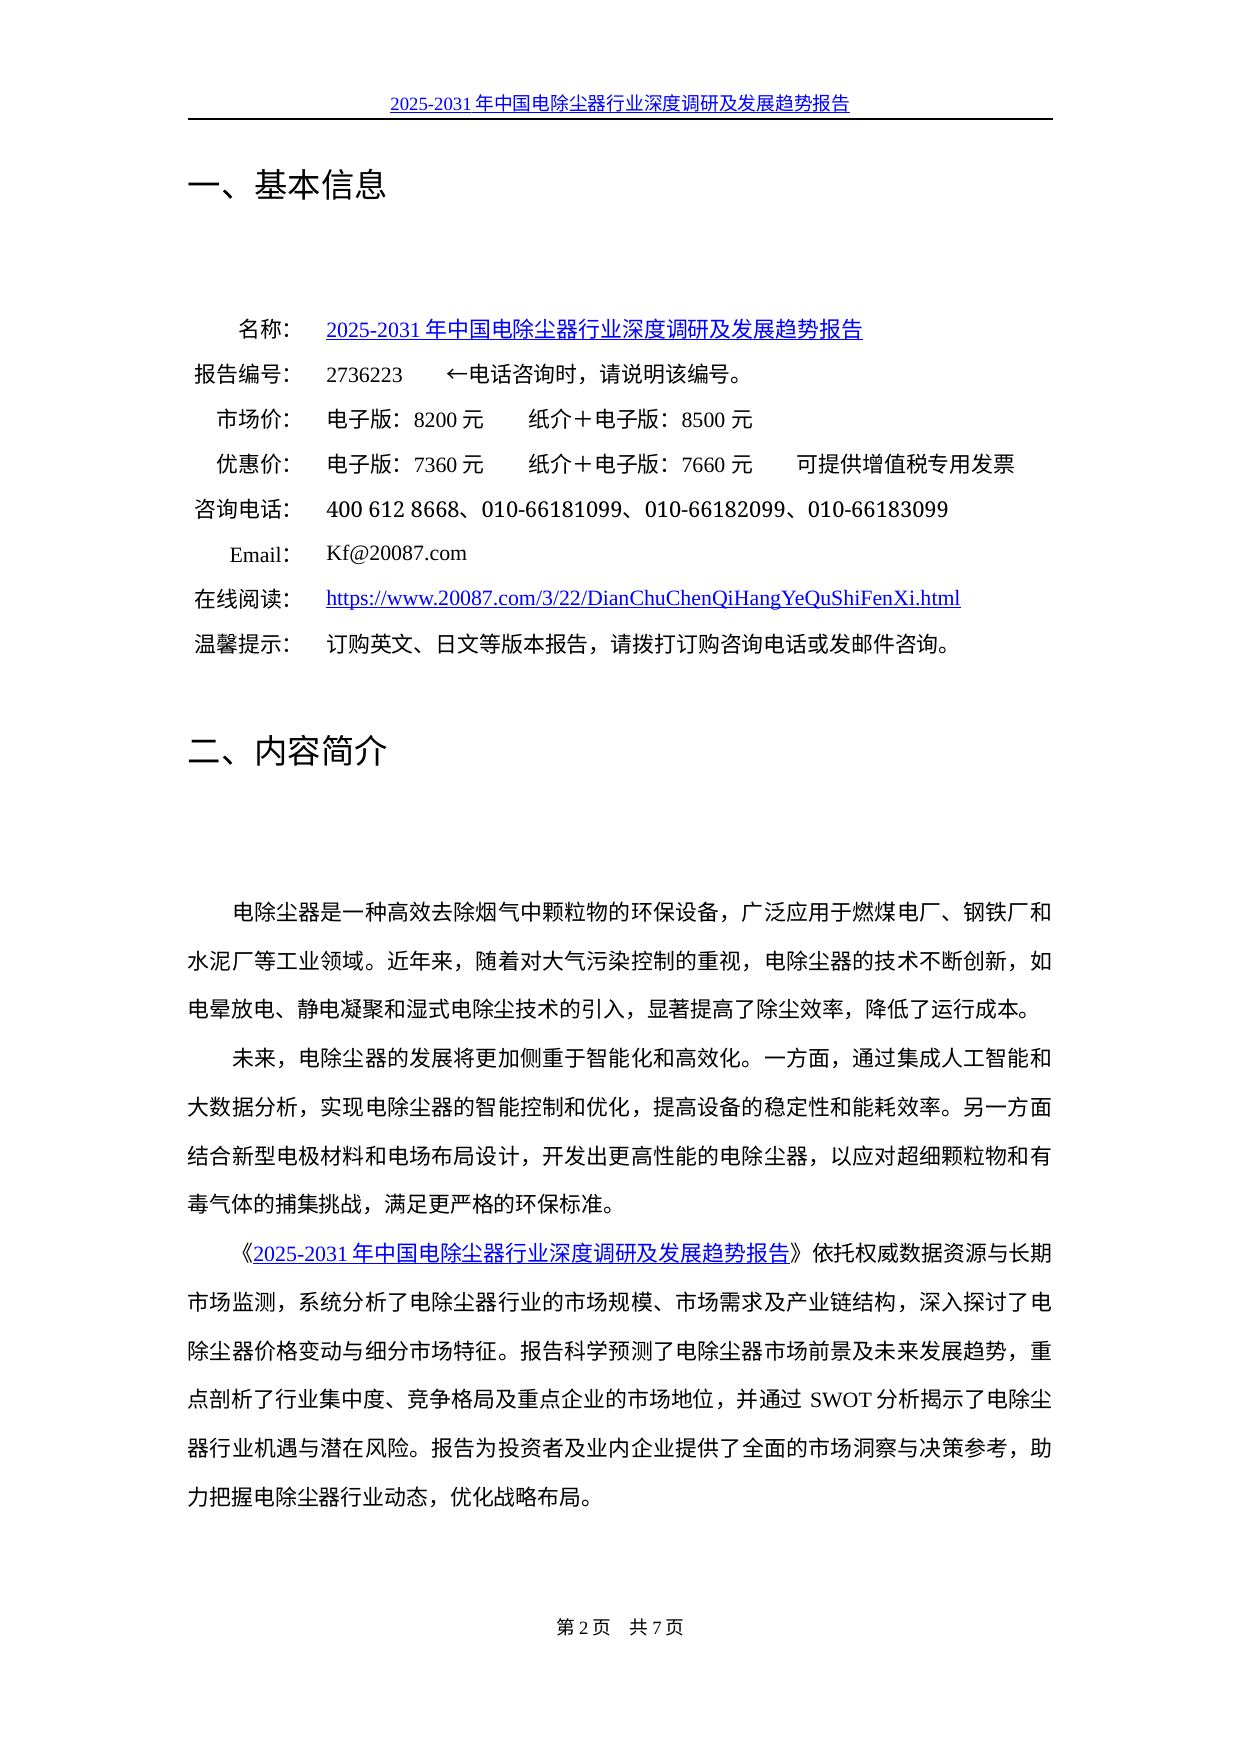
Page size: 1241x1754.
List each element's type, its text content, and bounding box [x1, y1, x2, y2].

table_cell 2736223 ←电话咨询时，请说明该编号。 [315, 357, 1073, 402]
title 二、内容简介 [187, 717, 1053, 782]
table_header 名称： [167, 312, 315, 357]
title 一、基本信息 [187, 150, 1053, 215]
table_cell [315, 582, 1073, 627]
table_cell 400 612 8668、010-66181099、010-66182099、010-66183099 [315, 492, 1073, 537]
table_cell 订购英文、日文等版本报告，请拨打订购咨询电话或发邮件咨询。 [315, 627, 1073, 672]
table_cell 在线阅读： [167, 582, 315, 627]
table_cell 咨询电话： [167, 492, 315, 537]
table_cell 优惠价： [167, 447, 315, 492]
table_header 2025-2031年中国电除尘器行业深度调研及发展趋势报告 [315, 312, 1073, 357]
table_cell Kf@20087.com [315, 537, 1073, 582]
table_cell 电子版：8200 元 纸介＋电子版：8500 元 [315, 402, 1073, 447]
table_cell 报告编号： [167, 357, 315, 402]
table_cell 温馨提示： [167, 627, 315, 672]
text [187, 894, 1053, 1512]
table_cell 电子版：7360 元 纸介＋电子版：7660 元 可提供增值税专用发票 [315, 447, 1073, 492]
table_cell 市场价： [167, 402, 315, 447]
table_cell Email： [167, 537, 315, 582]
